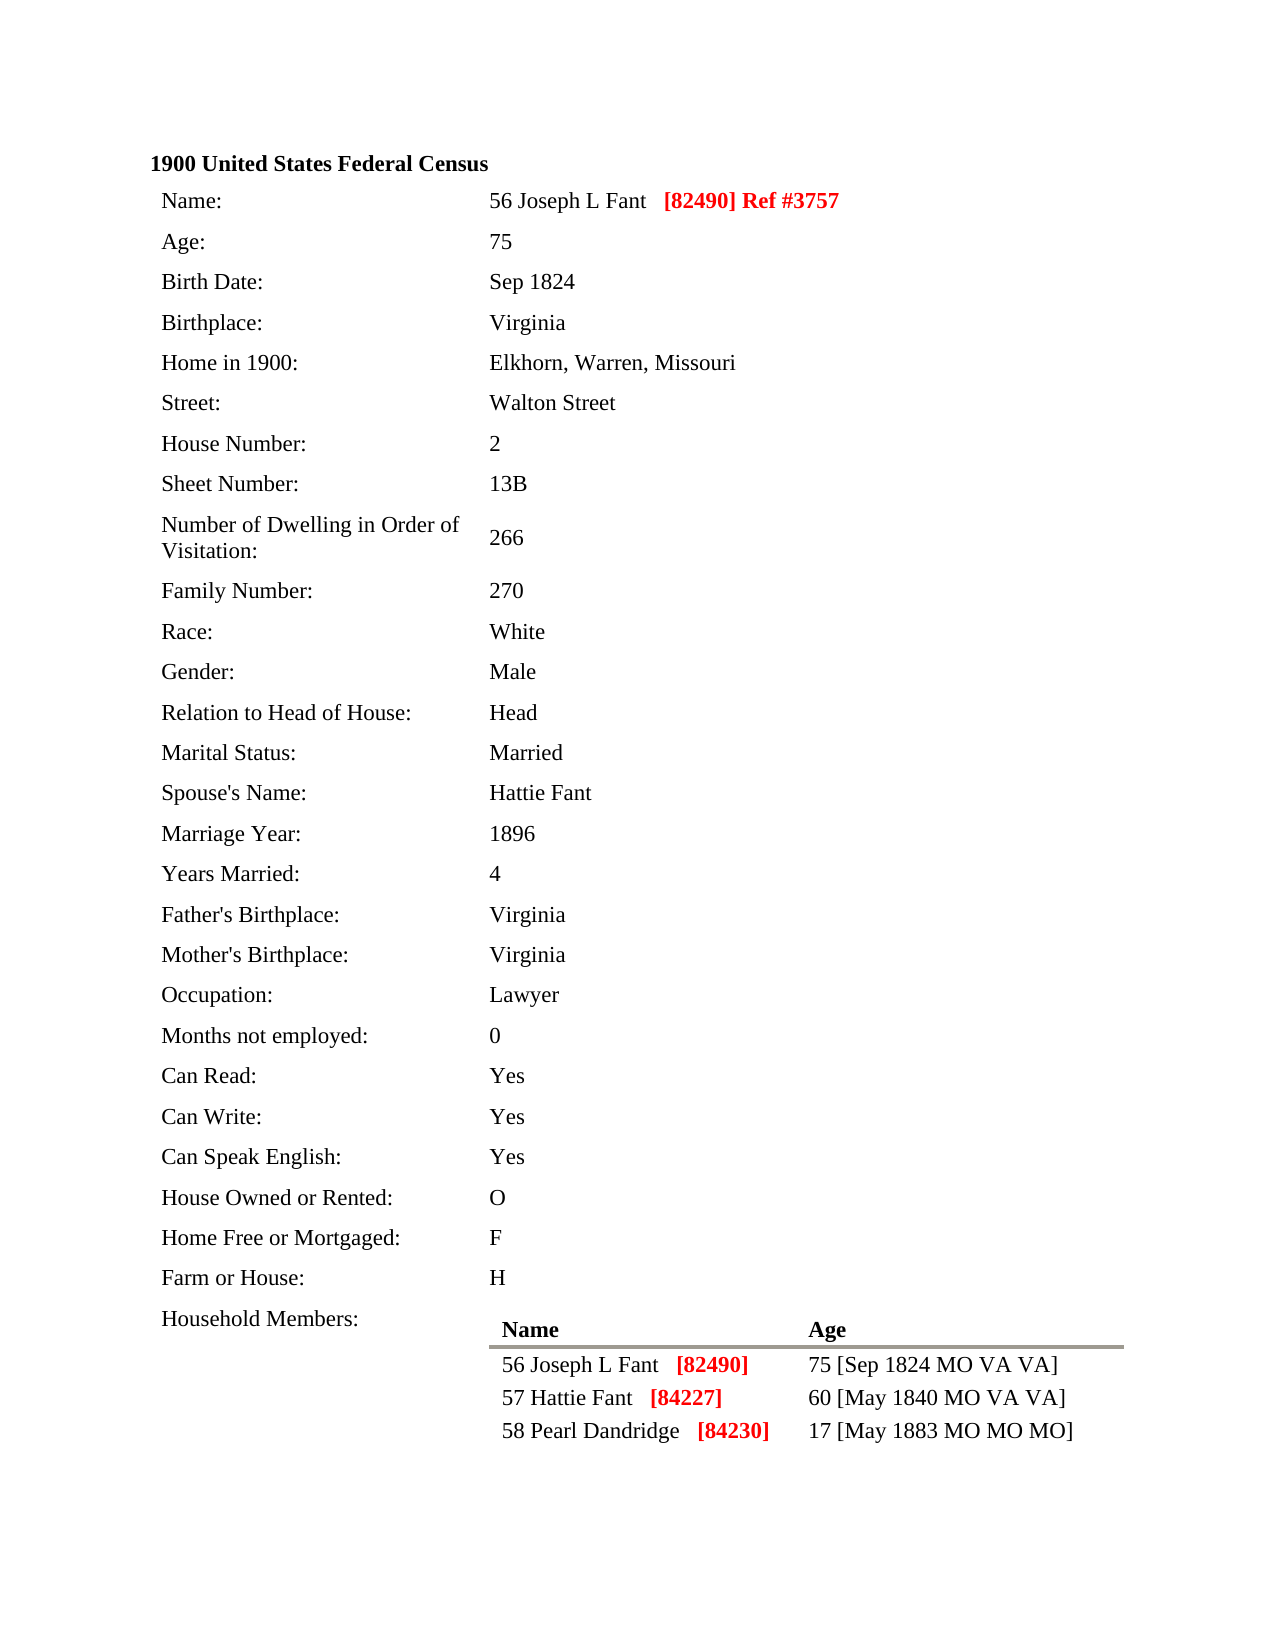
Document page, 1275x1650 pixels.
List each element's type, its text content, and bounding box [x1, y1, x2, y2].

table_cell Home Free or Mortgaged: [149, 1213, 477, 1253]
table_cell Months not employed: [149, 1011, 477, 1051]
text 1900 United States Federal Census [150, 150, 1125, 176]
table_header Name: [149, 176, 477, 217]
table_cell Yes [477, 1051, 1136, 1092]
table_cell 1896 [477, 809, 1136, 849]
table_cell Yes [477, 1092, 1136, 1132]
table_cell Walton Street [477, 379, 1136, 419]
table_cell H [477, 1254, 1136, 1294]
table_cell Hattie Fant [477, 769, 1136, 809]
table_cell O [477, 1173, 1136, 1213]
table_cell Marriage Year: [149, 809, 477, 849]
table_cell White [477, 607, 1136, 647]
table_cell Street: [149, 379, 477, 419]
table_cell Virginia [477, 930, 1136, 971]
table_cell Elkhorn, Warren, Missouri [477, 338, 1136, 378]
table_cell Home in 1900: [149, 338, 477, 378]
table_cell Father's Birthplace: [149, 890, 477, 930]
table_cell Can Write: [149, 1092, 477, 1132]
table_cell F [477, 1213, 1136, 1253]
table_cell Lawyer [477, 971, 1136, 1011]
table_cell 270 [477, 566, 1136, 607]
table_cell Sep 1824 [477, 257, 1136, 298]
table_cell Relation to Head of House: [149, 688, 477, 728]
table_cell Household Members: [149, 1294, 477, 1449]
table_cell Yes [477, 1132, 1136, 1173]
table_cell Birthplace: [149, 298, 477, 338]
table_header 56 Joseph L Fant [82490] Ref #3757 [477, 176, 1136, 217]
table_cell Occupation: [149, 971, 477, 1011]
table_cell Head [477, 688, 1136, 728]
table_cell Male [477, 647, 1136, 688]
table_cell 4 [477, 849, 1136, 890]
table_cell Married [477, 728, 1136, 768]
table_cell Family Number: [149, 566, 477, 607]
table_cell Years Married: [149, 849, 477, 890]
table_cell 266 [477, 500, 1136, 566]
table_cell 0 [477, 1011, 1136, 1051]
table_cell Gender: [149, 647, 477, 688]
table_cell 2 [477, 419, 1136, 459]
table_cell Can Read: [149, 1051, 477, 1092]
table_cell Can Speak English: [149, 1132, 477, 1173]
table_cell Age: [149, 217, 477, 257]
table_cell Birth Date: [149, 257, 477, 298]
table_cell 75 [477, 217, 1136, 257]
table_cell Marital Status: [149, 728, 477, 768]
table_cell [477, 1294, 1136, 1449]
table_cell House Owned or Rented: [149, 1173, 477, 1213]
table_cell House Number: [149, 419, 477, 459]
table_cell Sheet Number: [149, 459, 477, 500]
table_cell Virginia [477, 298, 1136, 338]
table_cell Number of Dwelling in Order of Visitation: [149, 500, 477, 566]
table_cell Mother's Birthplace: [149, 930, 477, 971]
table_cell Spouse's Name: [149, 769, 477, 809]
table_cell Race: [149, 607, 477, 647]
table_cell Virginia [477, 890, 1136, 930]
table_cell 13B [477, 459, 1136, 500]
table_cell Farm or House: [149, 1254, 477, 1294]
